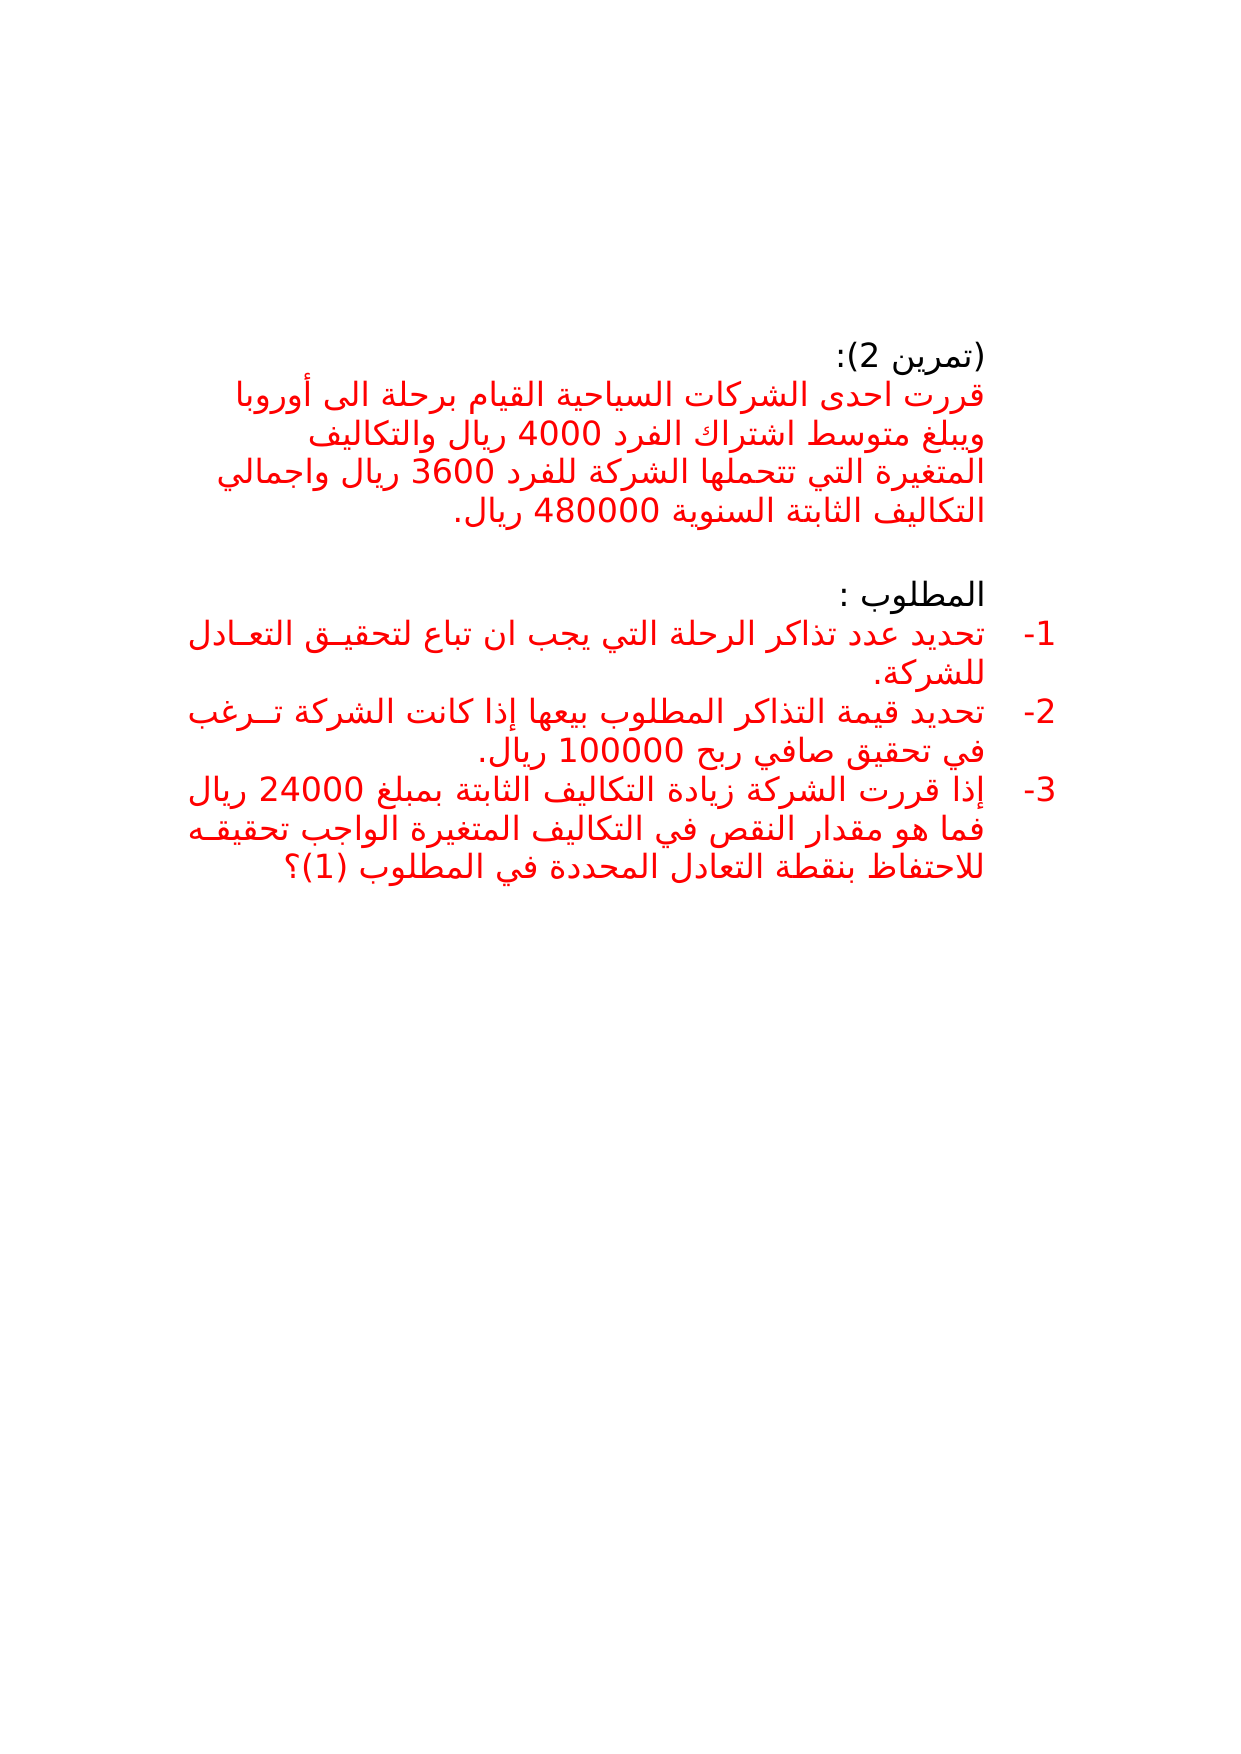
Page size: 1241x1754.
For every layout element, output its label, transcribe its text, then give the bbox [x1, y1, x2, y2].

list تحديد قيمة التذاكر المطلوب بيعها إذا كانت الشركة ترغب في تحقيق صافي ربح 100000 ريال. [187, 692, 1023, 770]
list (تمرين 2): [187, 336, 986, 375]
list تحديد عدد تذاكر الرحلة التي يجب ان تباع لتحقيق التعادل للشركة. [187, 615, 1023, 692]
list المطلوب : [187, 576, 986, 615]
list قررت احدى الشركات السياحية القيام برحلة الى أوروبا ويبلغ متوسط اشتراك الفرد 4000 ريال والتكاليف المتغيرة التي تتحملها الشركة للفرد 3600 ريال واجمالي التكاليف الثابتة السنوية 480000 ريال. [187, 375, 986, 531]
list إذا قررت الشركة زيادة التكاليف الثابتة بمبلغ 24000 ريال فما هو مقدار النقص في التكاليف المتغيرة الواجب تحقيقه للاحتفاظ بنقطة التعادل المحددة في المطلوب (1)؟ [187, 770, 1023, 887]
